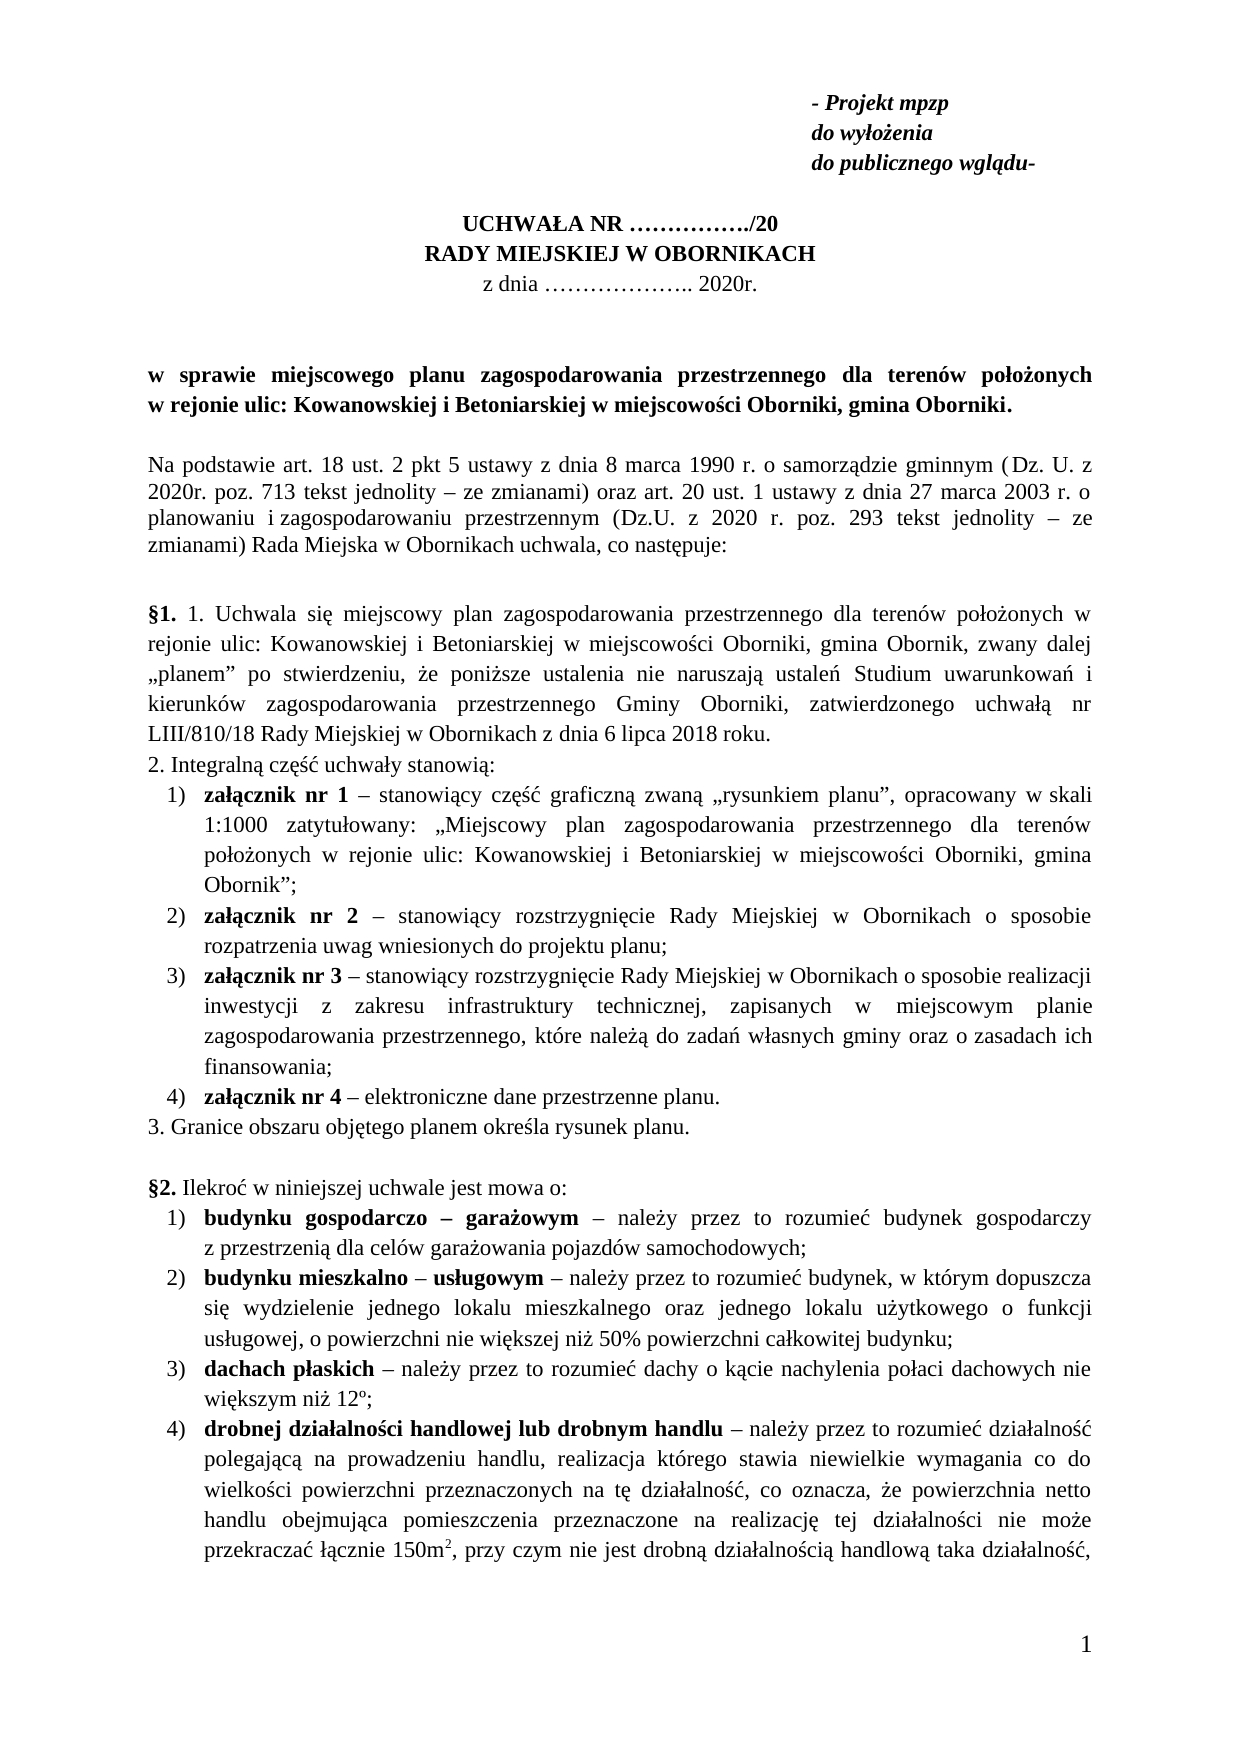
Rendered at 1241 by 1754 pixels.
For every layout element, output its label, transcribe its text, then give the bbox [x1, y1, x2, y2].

list dachach płaskich – należy przez to rozumieć dachy o kącie nachylenia połaci dachowych nie większym niż 12º; [166, 1355, 1092, 1411]
list załącznik nr 1 – stanowiący część graficzną zwaną „rysunkiem planu”, opracowany w skali 1:1000 zatytułowany: „Miejscowy plan zagospodarowania przestrzennego dla terenów położonych w rejonie ulic: Kowanowskiej i Betoniarskiej w miejscowości Oborniki, gmina Obornik”; [166, 781, 1092, 898]
text 2. Integralną część uchwały stanowią: [148, 751, 1092, 777]
list budynku mieszkalno – usługowym – należy przez to rozumieć budynek, w którym dopuszcza się wydzielenie jednego lokalu mieszkalnego oraz jednego lokalu użytkowego o funkcji usługowej, o powierzchni nie większej niż 50% powierzchni całkowitej budynku; [166, 1264, 1092, 1351]
text RADY MIEJSKIEJ W OBORNIKACH [148, 240, 1092, 266]
text z dnia ……………….. 2020r. [148, 270, 1092, 297]
text Na podstawie art. 18 ust. 2 pkt 5 ustawy z dnia 8 marca 1990 r. o samorządzie gminnym (Dz. U. z 2020r. poz. 713 tekst jednolity – ze zmianami) oraz art. 20 ust. 1 ustawy z dnia 27 marca 2003 r. o planowaniu i zagospodarowaniu przestrzennym (Dz.U. z 2020 r. poz. 293 tekst jednolity – ze zmianami) Rada Miejska w Obornikach uchwala, co następuje: [148, 452, 1092, 557]
list załącznik nr 2 – stanowiący rozstrzygnięcie Rady Miejskiej w Obornikach o sposobie rozpatrzenia uwag wniesionych do projektu planu; [166, 902, 1092, 958]
list załącznik nr 4 – elektroniczne dane przestrzenne planu. [166, 1083, 1092, 1109]
list załącznik nr 3 – stanowiący rozstrzygnięcie Rady Miejskiej w Obornikach o sposobie realizacji inwestycji z zakresu infrastruktury technicznej, zapisanych w miejscowym planie zagospodarowania przestrzennego, które należą do zadań własnych gminy oraz o zasadach ich finansowania; [166, 962, 1092, 1079]
text 3. Granice obszaru objętego planem określa rysunek planu. [148, 1113, 1092, 1139]
text UCHWAŁA NR ……………./20 [148, 210, 1092, 236]
text w sprawie miejscowego planu zagospodarowania przestrzennego dla terenów położonych w rejonie ulic: Kowanowskiej i Betoniarskiej w miejscowości Oborniki, gmina Oborniki. [148, 361, 1092, 417]
text §1. 1. Uchwala się miejscowy plan zagospodarowania przestrzennego dla terenów położonych w rejonie ulic: Kowanowskiej i Betoniarskiej w miejscowości Oborniki, gmina Obornik, zwany dalej „planem” po stwierdzeniu, że poniższe ustalenia nie naruszają ustaleń Studium uwarunkowań i kierunków zagospodarowania przestrzennego Gminy Oborniki, zatwierdzonego uchwałą nr LIII/810/18 Rady Miejskiej w Obornikach z dnia 6 lipca 2018 roku. [148, 600, 1092, 747]
text - Projekt mpzp [148, 89, 1092, 115]
text do publicznego wglądu- [148, 149, 1092, 176]
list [166, 1415, 1092, 1562]
text §2. Ilekroć w niniejszej uchwale jest mowa o: [148, 1174, 1092, 1200]
list budynku gospodarczo – garażowym – należy przez to rozumieć budynek gospodarczy z przestrzenią dla celów garażowania pojazdów samochodowych; [166, 1204, 1092, 1260]
text do wyłożenia [148, 119, 1092, 146]
